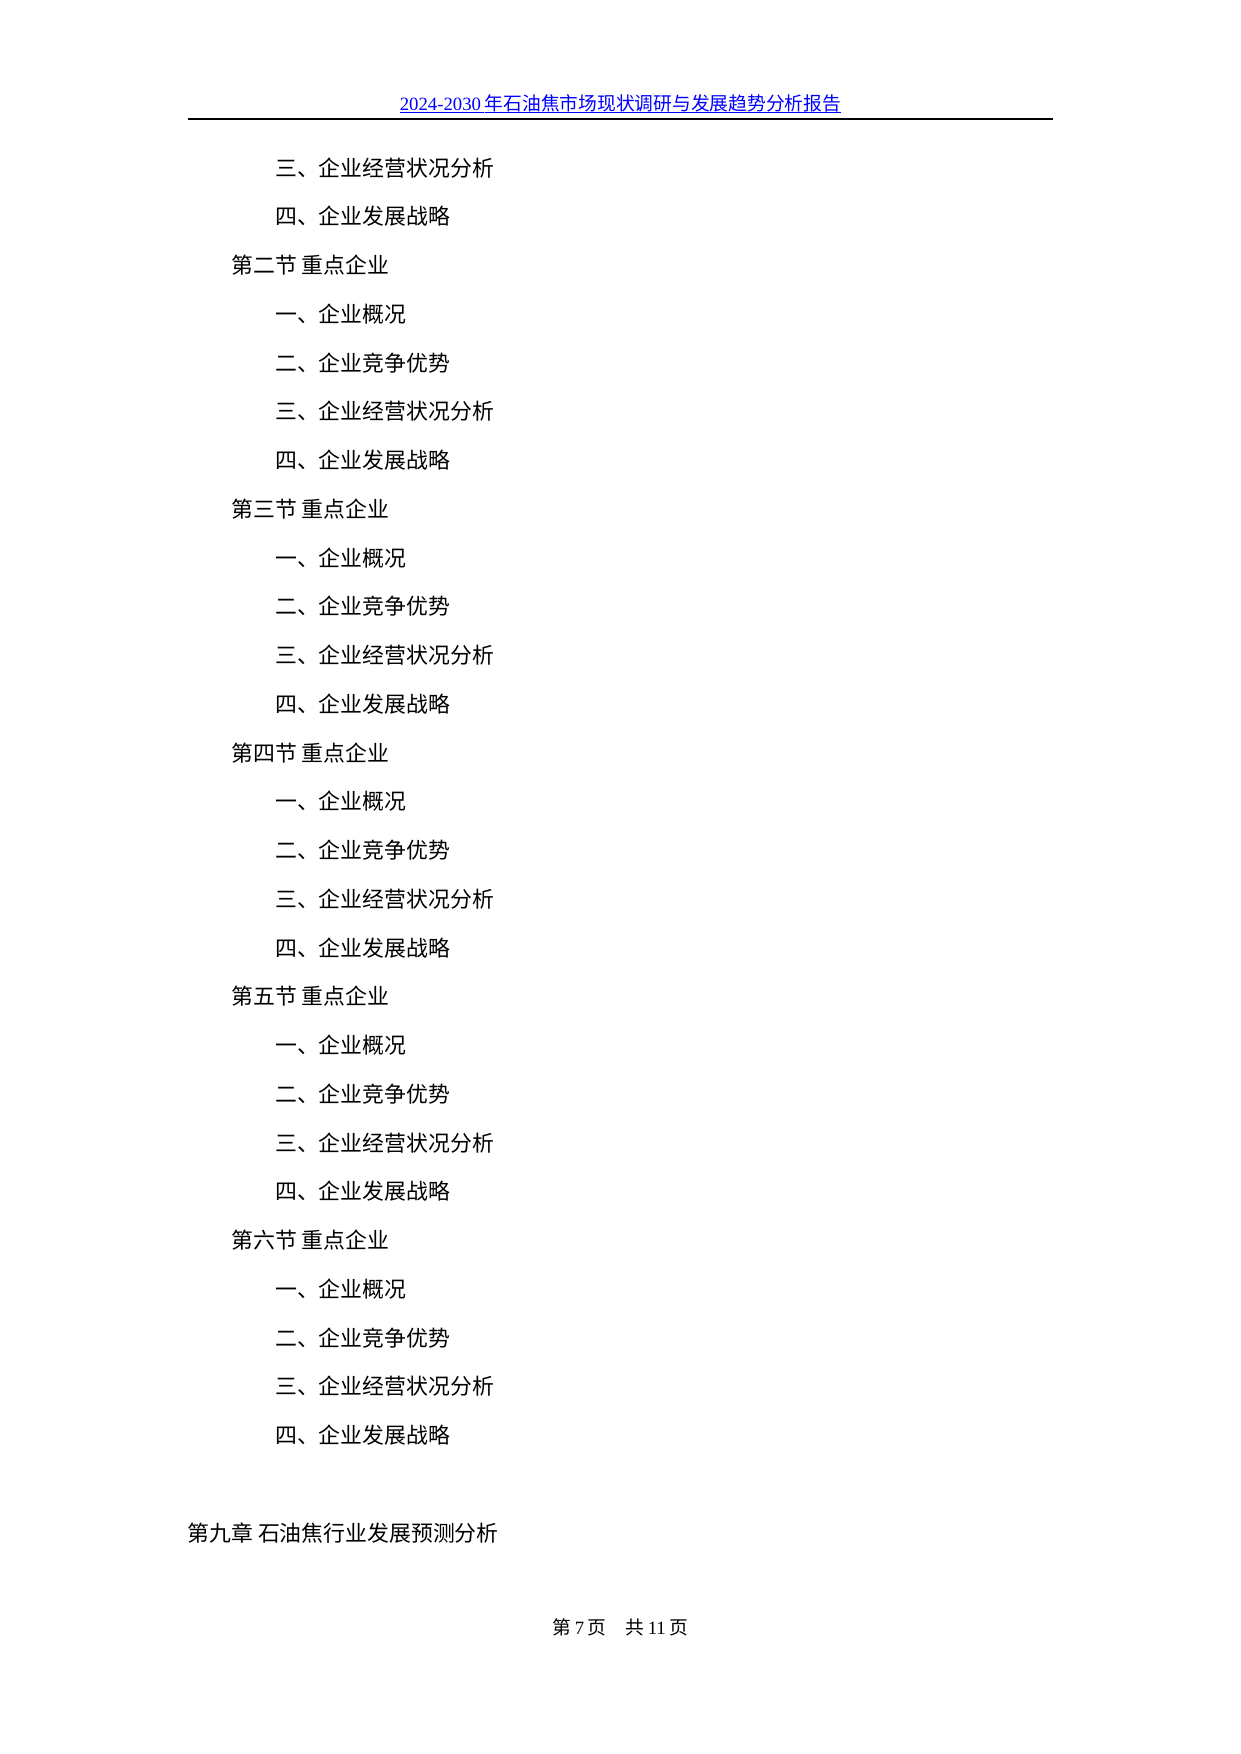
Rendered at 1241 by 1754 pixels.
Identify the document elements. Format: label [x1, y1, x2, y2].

text [187, 150, 1053, 1548]
